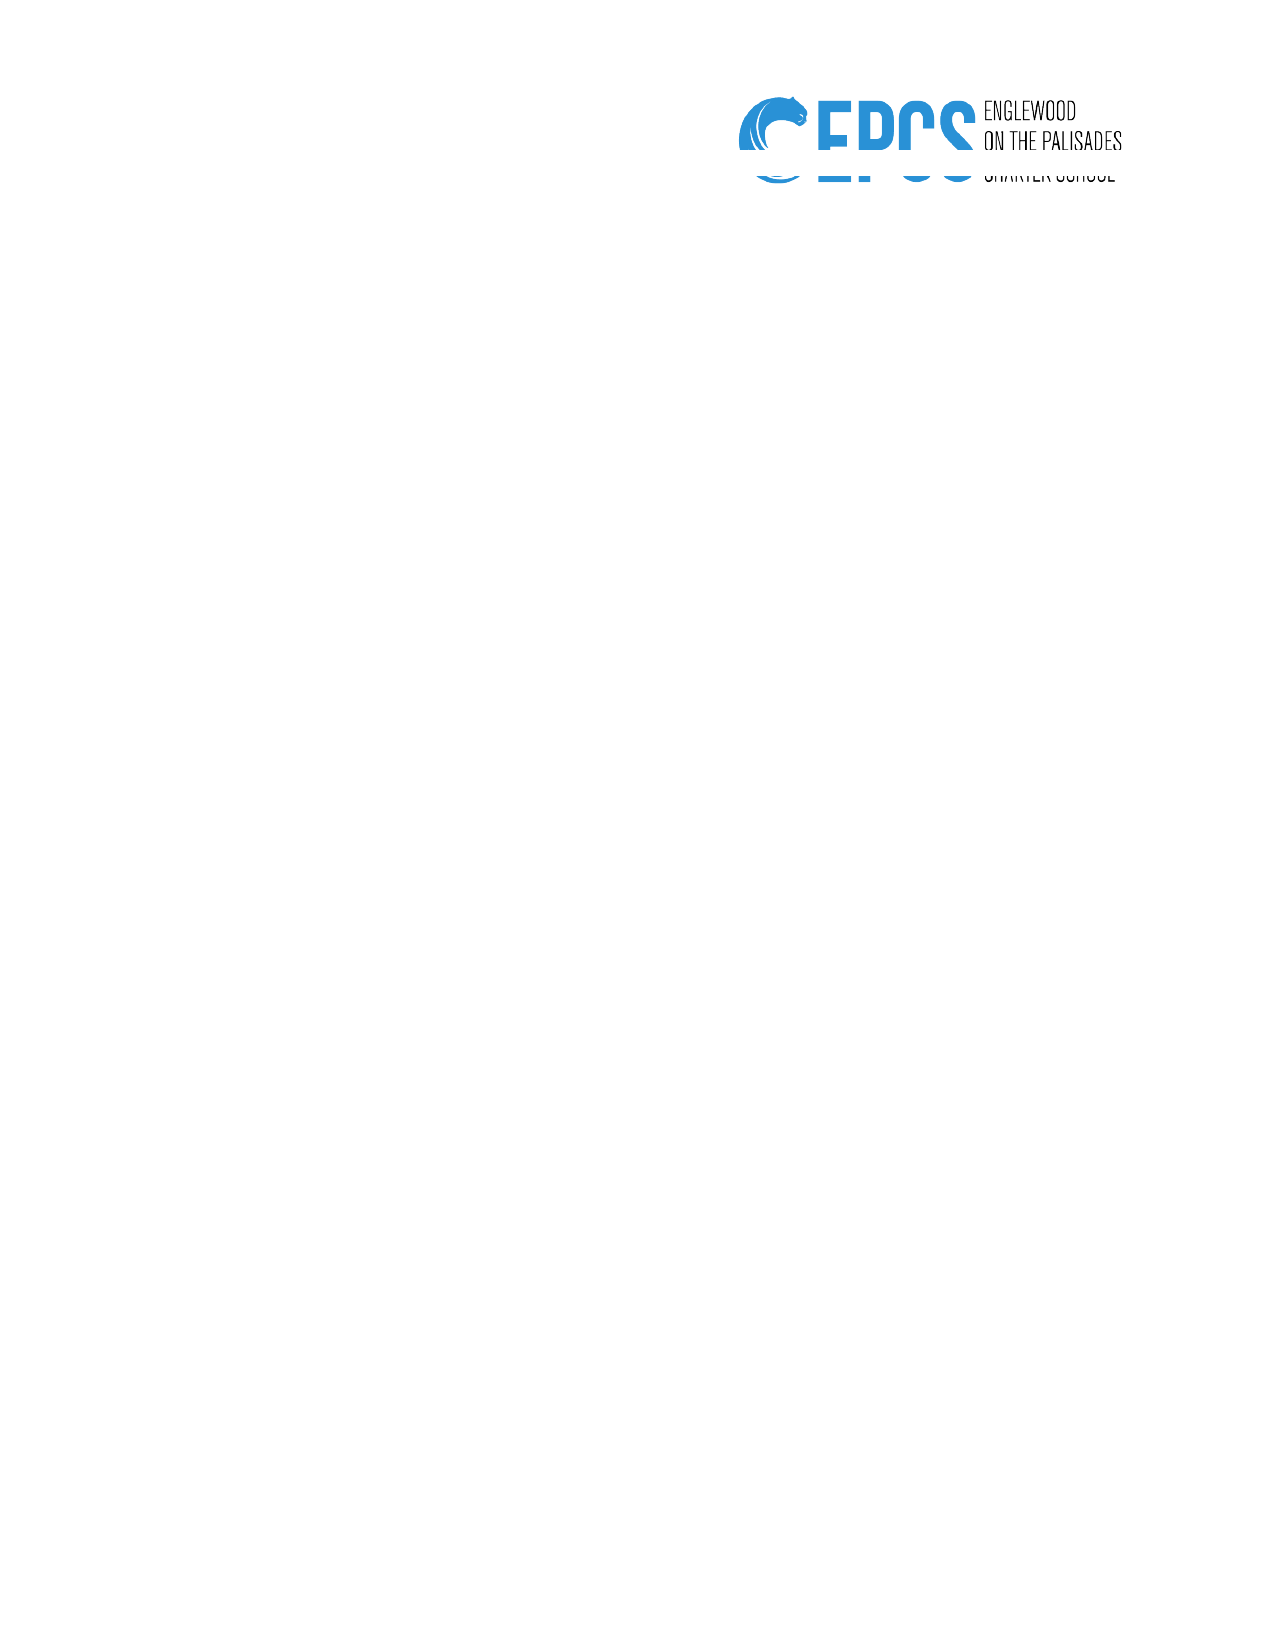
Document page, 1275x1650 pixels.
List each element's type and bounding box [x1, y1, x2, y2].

picture [734, 92, 1125, 150]
picture [734, 176, 1125, 187]
